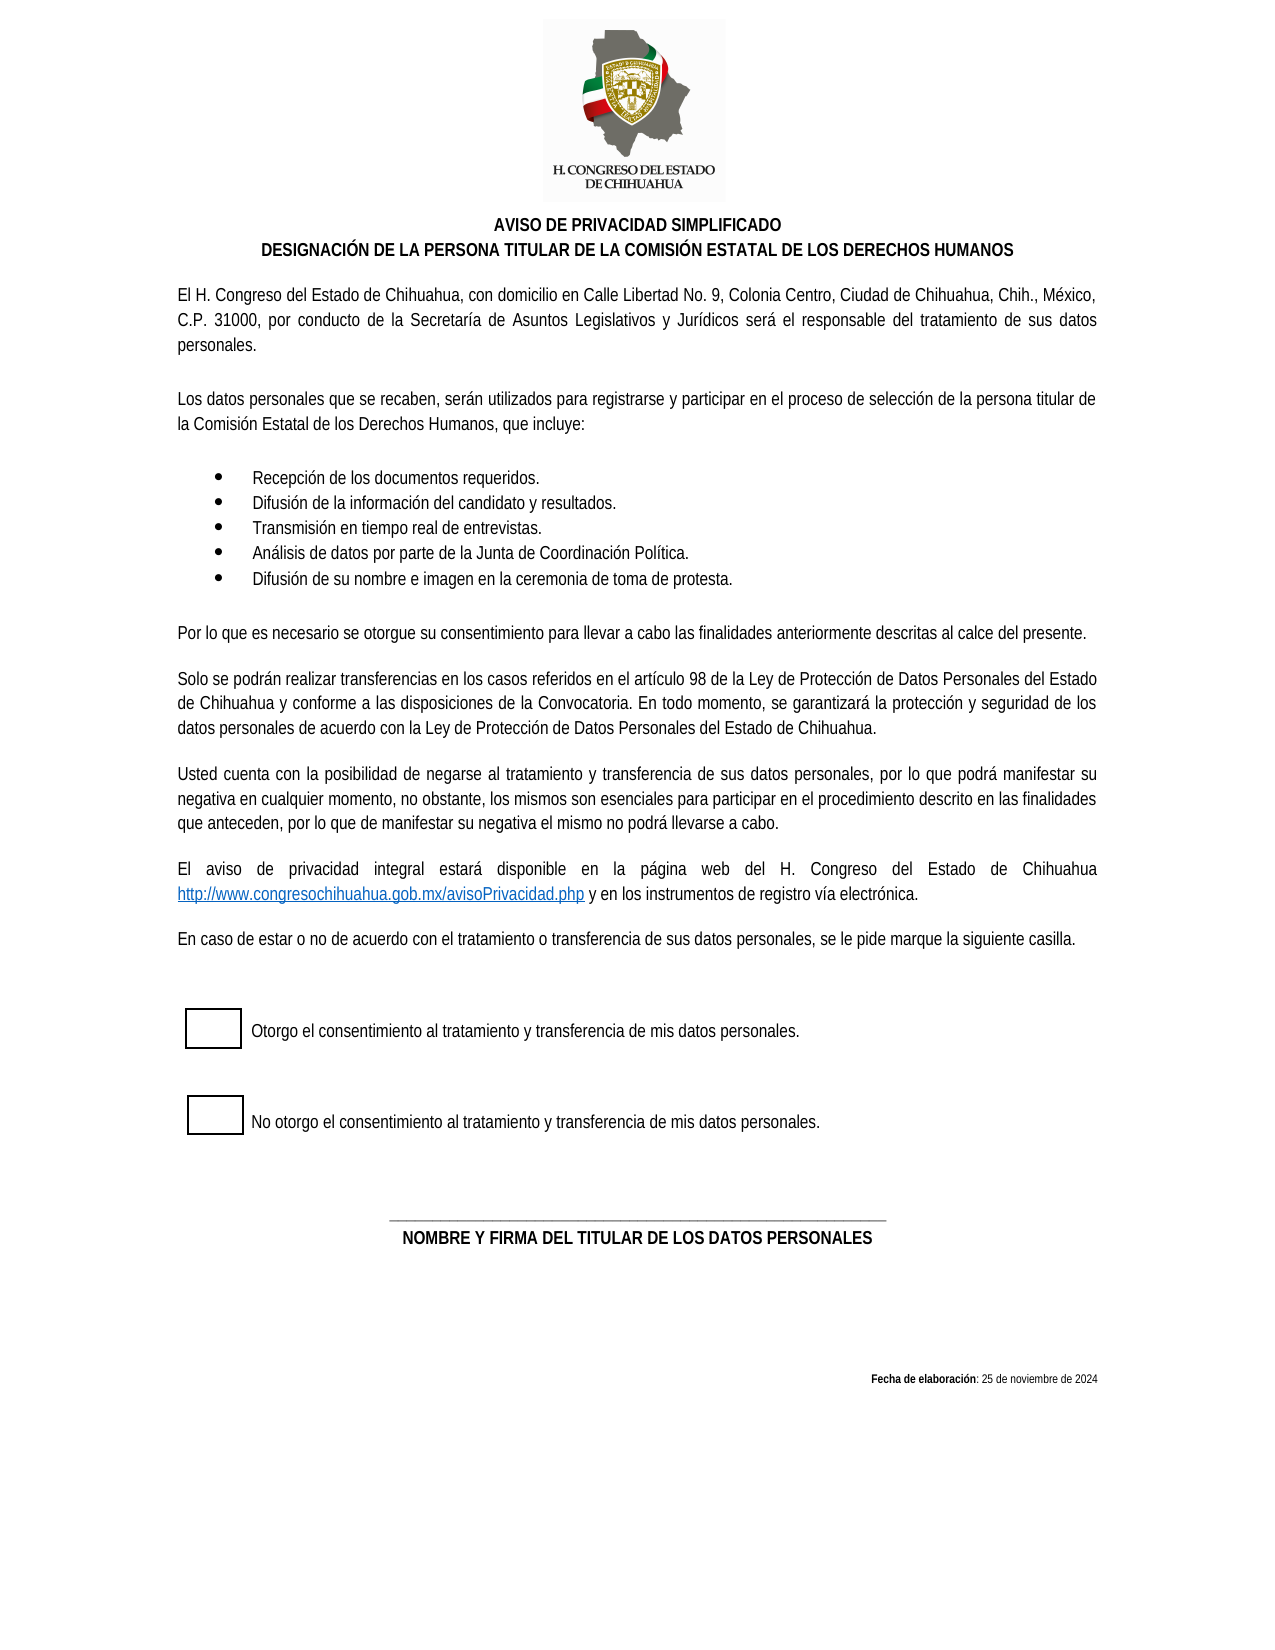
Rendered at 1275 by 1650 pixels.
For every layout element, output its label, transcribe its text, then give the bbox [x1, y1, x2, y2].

text En caso de estar o no de acuerdo con el tratamiento o transferencia de sus datos personales, se le pide marque la siguiente casilla. [177, 928, 1098, 950]
list Difusión de su nombre e imagen en la ceremonia de toma de protesta. [215, 567, 1098, 589]
picture [542, 19, 726, 202]
text El H. Congreso del Estado de Chihuahua, con domicilio en Calle Libertad No. 9, Colonia Centro, Ciudad de Chihuahua, Chih., México, C.P. 31000, por conducto de la Secretaría de Asuntos Legislativos y Jurídicos será el responsable del tratamiento de sus datos personales. [177, 284, 1098, 356]
text AVISO DE PRIVACIDAD SIMPLIFICADO [177, 214, 1098, 236]
text NOMBRE Y FIRMA DEL TITULAR DE LOS DATOS PERSONALES [177, 1227, 1098, 1248]
text El aviso de privacidad integral estará disponible en la página web del H. Congreso del Estado de Chihuahua http://www.congresochihuahua.gob.mx/avisoPrivacidad.php y en los instrumentos de registro vía electrónica. [177, 858, 1098, 904]
text No otorgo el consentimiento al tratamiento y transferencia de mis datos personales. [251, 1111, 1098, 1132]
text Por lo que es necesario se otorgue su consentimiento para llevar a cabo las finalidades anteriormente descritas al calce del presente. [177, 622, 1098, 643]
list Difusión de la información del candidato y resultados. [215, 492, 1098, 514]
text Solo se podrán realizar transferencias en los casos referidos en el artículo 98 de la Ley de Protección de Datos Personales del Estado de Chihuahua y conforme a las disposiciones de la Convocatoria. En todo momento, se garantizará la protección y seguridad de los datos personales de acuerdo con la Ley de Protección de Datos Personales del Estado de Chihuahua. [177, 667, 1098, 739]
text __________________________________________________________ [177, 1202, 1098, 1224]
text Otorgo el consentimiento al tratamiento y transferencia de mis datos personales. [251, 1019, 1098, 1041]
list Recepción de los documentos requeridos. [215, 467, 1098, 489]
list Transmisión en tiempo real de entrevistas. [215, 517, 1098, 539]
text Usted cuenta con la posibilidad de negarse al tratamiento y transferencia de sus datos personales, por lo que podrá manifestar su negativa en cualquier momento, no obstante, los mismos son esenciales para participar en el procedimiento descrito en las finalidades que anteceden, por lo que de manifestar su negativa el mismo no podrá llevarse a cabo. [177, 763, 1098, 834]
list Análisis de datos por parte de la Junta de Coordinación Política. [215, 542, 1098, 564]
text Los datos personales que se recaben, serán utilizados para registrarse y participar en el proceso de selección de la persona titular de la Comisión Estatal de los Derechos Humanos, que incluye: [177, 388, 1098, 434]
text Fecha de elaboración: 25 de noviembre de 2024 [251, 1371, 1098, 1386]
text DESIGNACIÓN DE LA PERSONA TITULAR DE LA COMISIÓN ESTATAL DE LOS DERECHOS HUMANOS [177, 239, 1098, 260]
